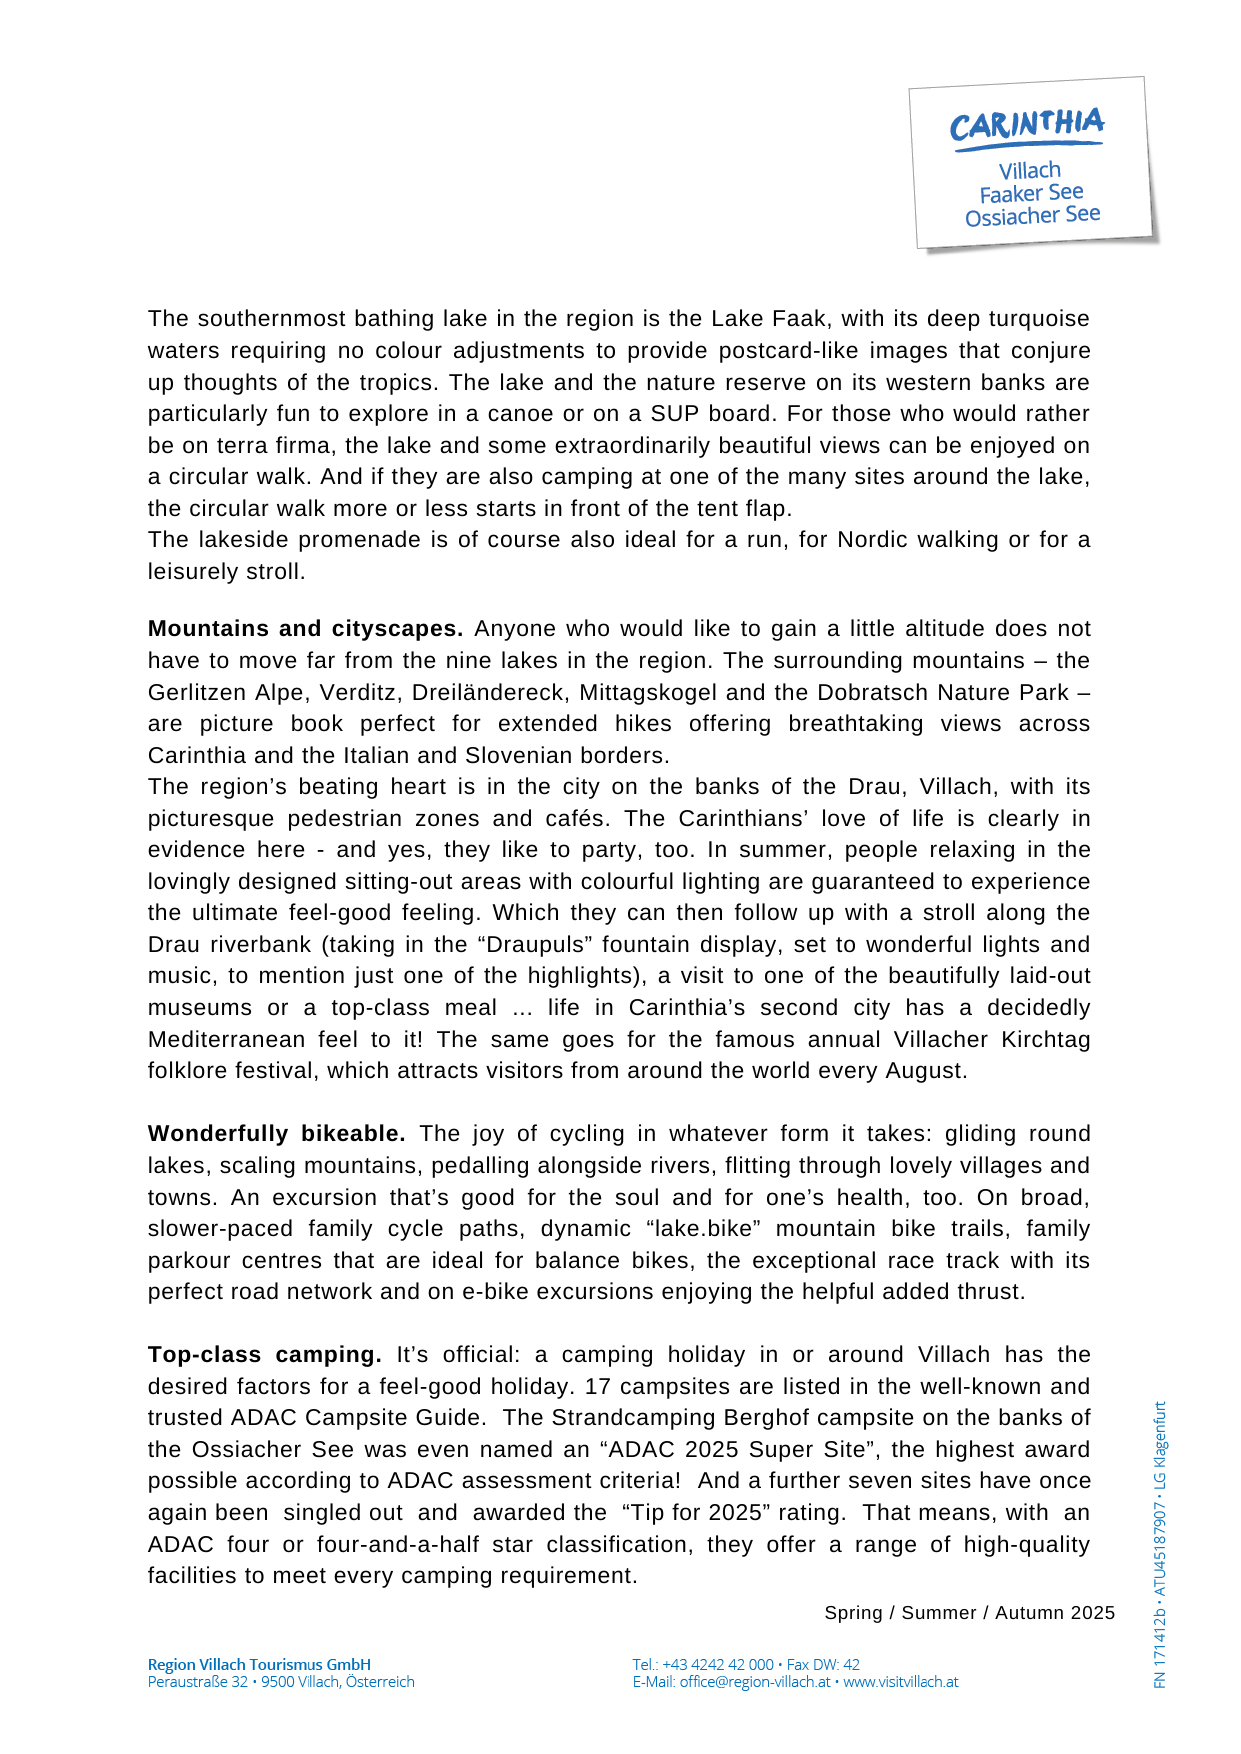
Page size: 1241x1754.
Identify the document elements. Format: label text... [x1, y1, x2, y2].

text Top-class camping. It’s official: a camping holiday in or around Villach has the desired factors for a feel-good holiday. 17 campsites are listed in the well-known and trusted ADAC Campsite Guide. The Strandcamping Berghof campsite on the banks of the Ossiacher See was even named an “ADAC 2025 Super Site”, the highest award possible according to ADAC assessment criteria! And a further seven sites have once again been singled out and awarded the “Tip for 2025” rating. That means, with an [148, 1341, 1093, 1525]
text Wonderfully bikeable. The joy of cycling in whatever form it takes: gliding round lakes, scaling mountains, pedalling alongside rivers, flitting through lovely villages and towns. An excursion that’s good for the soul and for one’s health, too. On broad, slower-paced family cycle paths, dynamic “lake.bike” mountain bike trails, family parkour centres that are ideal for balance bikes, the exceptional race track with its perfect road network and on e-bike excursions enjoying the helpful added thrust. [148, 1120, 1093, 1304]
text ADAC four or four-and-a-half star classification, they offer a range of high-quality facilities to meet every camping requirement. [148, 1531, 1093, 1588]
text The southernmost bathing lake in the region is the Lake Faak, with its deep turquoise waters requiring no colour adjustments to provide postcard-like images that conjure up thoughts of the tropics. The lake and the nature reserve on its western banks are particularly fun to explore in a canoe or on a SUP board. For those who would rather be on terra firma, the lake and some extraordinarily beautiful views can be enjoyed on a circular walk. And if they are also camping at one of the many sites around the lake, the circular walk more or less starts in front of the tent flap. [148, 305, 1093, 521]
text The lakeside promenade is of course also ideal for a run, for Nordic walking or for a leisurely stroll. [148, 526, 1093, 584]
text The region’s beating heart is in the city on the banks of the Drau, Villach, with its picturesque pedestrian zones and cafés. The Carinthians’ love of life is clearly in evidence here - and yes, they like to party, too. In summer, people relaxing in the lovingly designed sitting-out areas with colourful lighting are guaranteed to experience the ultimate feel-good feeling. Which they can then follow up with a stroll along the Drau riverbank (taking in the “Draupuls” fountain display, set to wonderful lights and music, to mention just one of the highlights), a visit to one of the beautifully laid-out museums or a top-class meal ... life in Carinthia’s second city has a decidedly Mediterranean feel to it! The same goes for the famous annual Villacher Kirchtag folklore festival, which attracts visitors from around the world every August. [148, 773, 1093, 1083]
text Mountains and cityscapes. Anyone who would like to gain a little altitude does not have to move far from the nine lakes in the region. The surrounding mountains – the Gerlitzen Alpe, Verditz, Dreiländereck, Mittagskogel and the Dobratsch Nature Park – are picture book perfect for extended hikes offering breathtaking views across Carinthia and the Italian and Slovenian borders. [148, 615, 1093, 768]
picture [0, 4, 1236, 1751]
